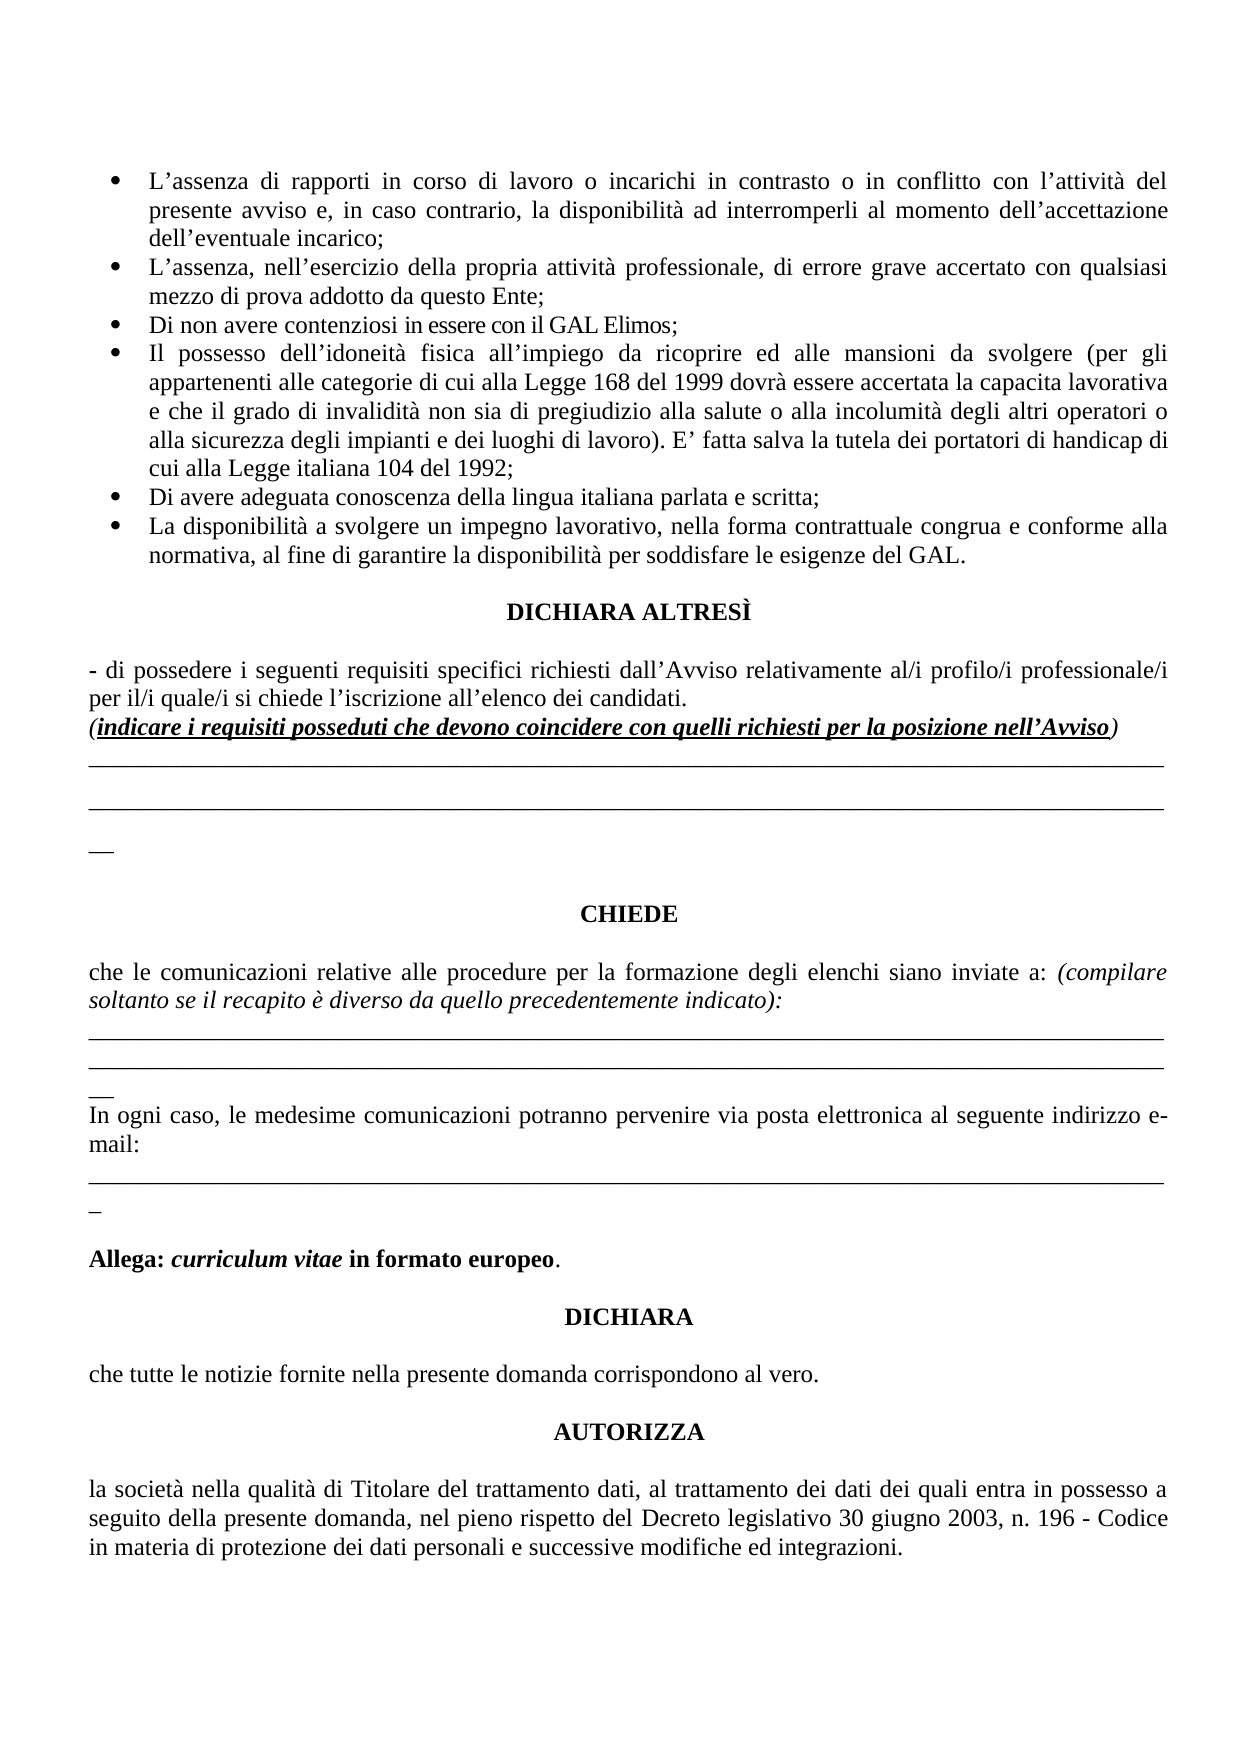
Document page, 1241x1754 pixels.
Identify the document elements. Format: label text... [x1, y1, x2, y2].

text ______________________________________________________________________________________________________________________________________________________________________________ [88, 1014, 1169, 1100]
text AUTORIZZA [88, 1417, 1169, 1445]
text - di possedere i seguenti requisiti specifici richiesti dall’Avviso relativamente al/i profilo/i professionale/i per il/i quale/i si chiede l’iscrizione all’elenco dei candidati. [88, 655, 1169, 712]
text DICHIARA ALTRESÌ [88, 597, 1169, 626]
text che le comunicazioni relative alle procedure per la formazione degli elenchi siano inviate a: (compilare soltanto se il recapito è diverso da quello precedentemente indicato): [88, 957, 1169, 1014]
text che tutte le notizie fornite nella presente domanda corrispondono al vero. [88, 1359, 1169, 1388]
list Di avere adeguata conoscenza della lingua italiana parlata e scritta; [111, 482, 1169, 511]
text CHIEDE [88, 899, 1169, 928]
text Allega: curriculum vitae in formato europeo. [88, 1244, 1169, 1273]
list La disponibilità a svolgere un impegno lavorativo, nella forma contrattuale congrua e conforme alla normativa, al fine di garantire la disponibilità per soddisfare le esigenze del GAL. [111, 511, 1169, 568]
list Il possesso dell’idoneità fisica all’impiego da ricoprire ed alle mansioni da svolgere (per gli appartenenti alle categorie di cui alla Legge 168 del 1999 dovrà essere accertata la capacita lavorativa e che il grado di invalidità non sia di pregiudizio alla salute o alla incolumità degli altri operatori o alla sicurezza degli impianti e dei luoghi di lavoro). E’ fatta salva la tutela dei portatori di handicap di cui alla Legge italiana 104 del 1992; [111, 338, 1169, 482]
text ______________________________________________________________________________________________________________________________________________________________________________ [88, 741, 1169, 856]
text (indicare i requisiti posseduti che devono coincidere con quelli richiesti per la posizione nell’Avviso) [88, 712, 1169, 741]
list L’assenza di rapporti in corso di lavoro o incarichi in contrasto o in conflitto con l’attività del presente avviso e, in caso contrario, la disponibilità ad interromperli al momento dell’accettazione dell’eventuale incarico; [111, 166, 1169, 252]
list Di non avere contenziosi in essere con il GAL Elimos; [111, 310, 1169, 338]
text DICHIARA [88, 1302, 1169, 1330]
text la società nella qualità di Titolare del trattamento dati, al trattamento dei dati dei quali entra in possesso a seguito della presente domanda, nel pieno rispetto del Decreto legislativo 30 giugno 2003, n. 196 - Codice in materia di protezione dei dati personali e successive modifiche ed integrazioni. [88, 1474, 1169, 1560]
text In ogni caso, le medesime comunicazioni potranno pervenire via posta elettronica al seguente indirizzo e-mail: _______________________________________________________________________________________ [88, 1100, 1169, 1215]
list L’assenza, nell’esercizio della propria attività professionale, di errore grave accertato con qualsiasi mezzo di prova addotto da questo Ente; [111, 252, 1169, 310]
